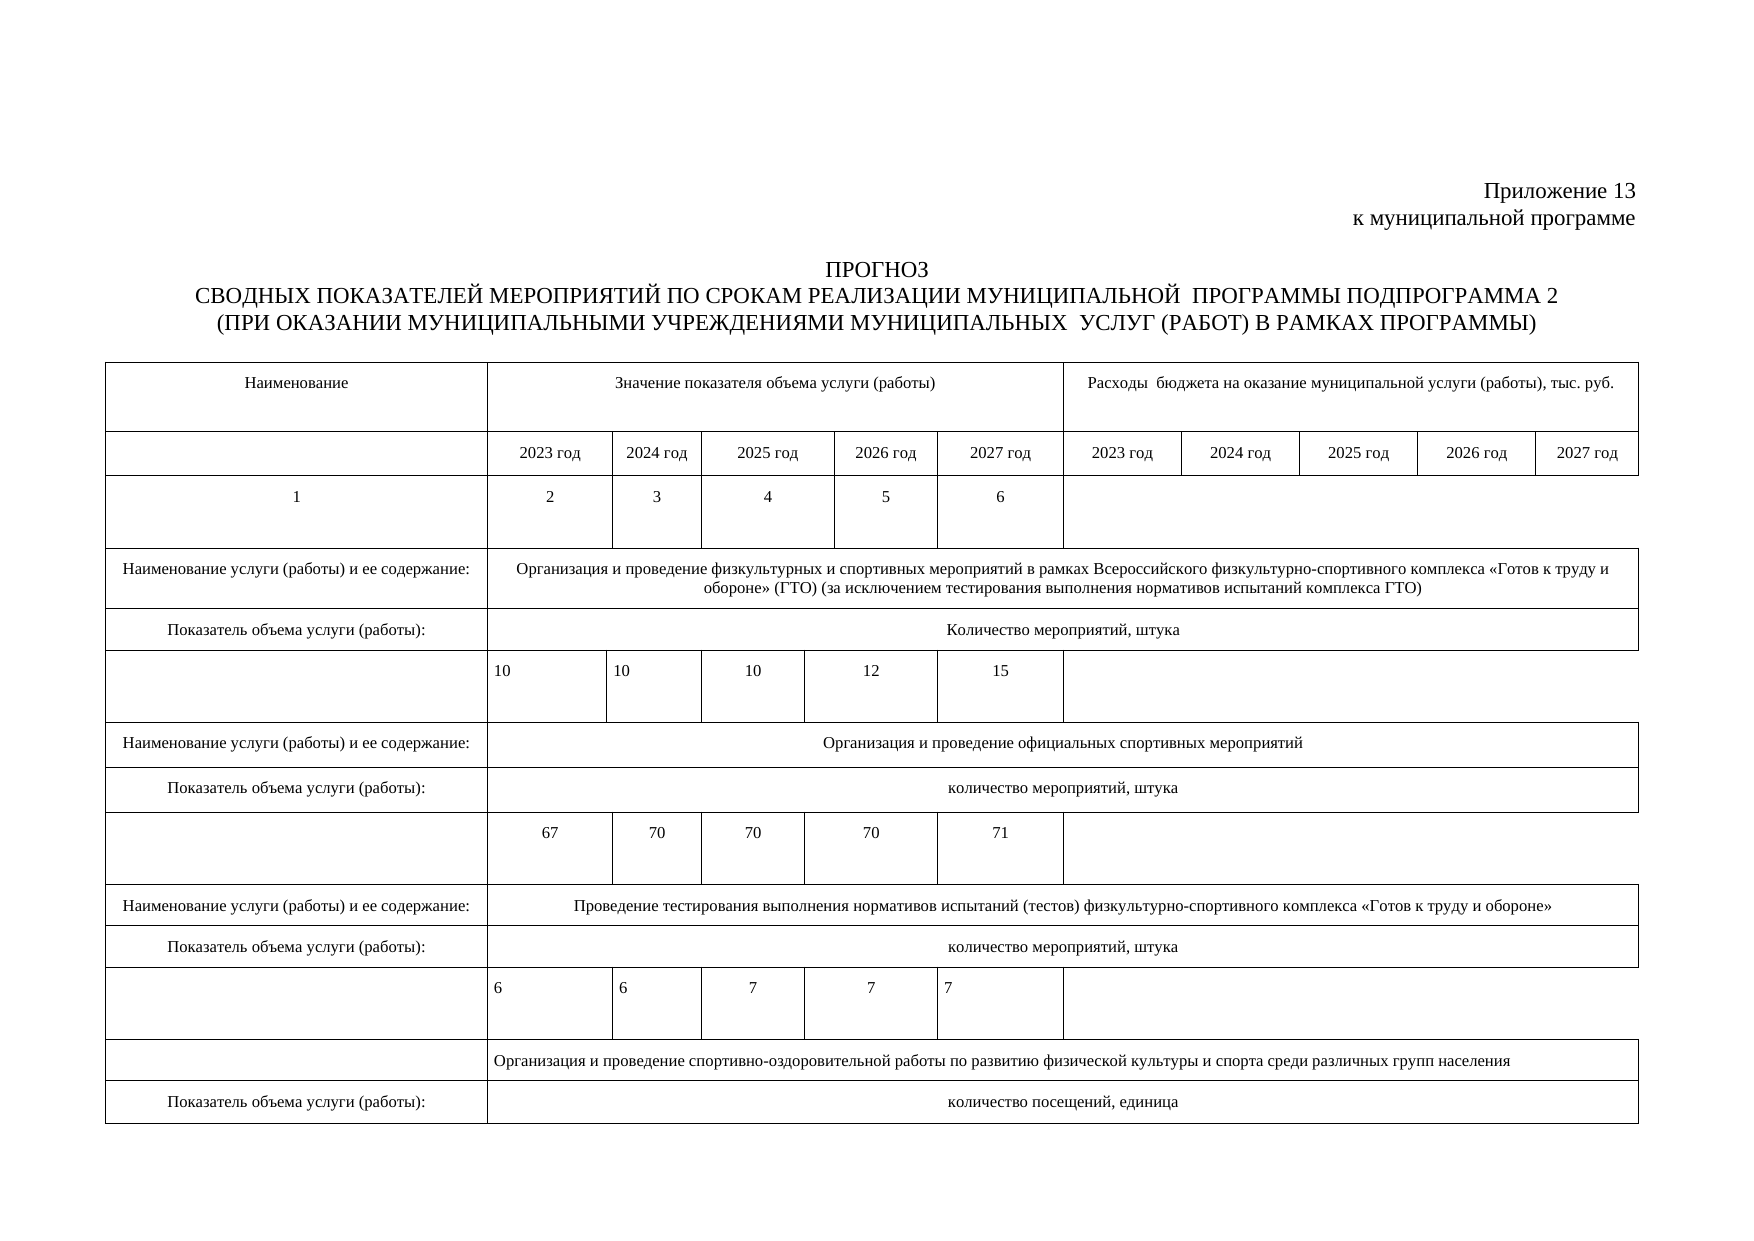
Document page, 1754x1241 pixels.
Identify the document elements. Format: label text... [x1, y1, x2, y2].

table_cell количество мероприятий, штука [488, 768, 1638, 812]
table_header Значение показателя объема услуги (работы) [488, 363, 1063, 431]
table_cell [106, 651, 487, 722]
table_cell 6 [613, 968, 701, 1039]
table_cell 2023 год [488, 432, 612, 475]
table_cell 7 [938, 968, 1063, 1039]
table_cell 10 [607, 651, 701, 722]
text Приложение 13 [118, 177, 1636, 203]
table_cell Организация и проведение официальных спортивных мероприятий [488, 723, 1638, 767]
table_cell 1 [106, 476, 487, 547]
table_cell 2025 год [702, 432, 834, 475]
table_cell 67 [488, 813, 612, 884]
table_cell 2026 год [1418, 432, 1535, 475]
table_cell 15 [938, 651, 1063, 722]
table_cell Показатель объема услуги (работы): [106, 609, 487, 649]
text к муниципальной программе [118, 203, 1636, 230]
table_cell 4 [702, 476, 834, 547]
table_cell 10 [488, 651, 606, 722]
table_cell 7 [702, 968, 804, 1039]
table_cell Показатель объема услуги (работы): [106, 926, 487, 967]
table_cell Наименование услуги (работы) и ее содержание: [106, 549, 487, 608]
table_cell Организация и проведение спортивно-оздоровительной работы по развитию физической культуры и спорта среди различных групп населения [488, 1040, 1638, 1080]
table_cell Показатель объема услуги (работы): [106, 768, 487, 812]
table_cell 2027 год [1536, 432, 1638, 475]
table_cell 71 [938, 813, 1063, 884]
table_cell Наименование услуги (работы) и ее содержание: [106, 885, 487, 925]
table_cell Количество мероприятий, штука [488, 609, 1638, 649]
table_cell 2023 год [1064, 432, 1181, 475]
text ПРОГНОЗ [118, 256, 1636, 283]
table_header Наименование [106, 363, 487, 431]
table_cell Организация и проведение физкультурных и спортивных мероприятий в рамках Всероссийского физкультурно-спортивного комплекса «Готов к труду и обороне» (ГТО) (за исключением тестирования выполнения нормативов испытаний комплекса ГТО) [488, 549, 1638, 608]
table_cell 5 [835, 476, 937, 547]
table_cell [106, 968, 487, 1039]
table_cell 70 [613, 813, 701, 884]
table_cell 6 [488, 968, 612, 1039]
table_cell 2 [488, 476, 612, 547]
table_cell 2024 год [1182, 432, 1299, 475]
table_cell 70 [805, 813, 937, 884]
table_cell 2024 год [613, 432, 701, 475]
table_cell [106, 1040, 487, 1080]
table_cell [106, 813, 487, 884]
table_cell 12 [805, 651, 937, 722]
table_cell 2025 год [1300, 432, 1417, 475]
table_cell 10 [702, 651, 804, 722]
table_cell 70 [702, 813, 804, 884]
table_cell Проведение тестирования выполнения нормативов испытаний (тестов) физкультурно-спортивного комплекса «Готов к труду и обороне» [488, 885, 1638, 925]
table_cell 2026 год [835, 432, 937, 475]
table_cell количество посещений, единица [488, 1081, 1638, 1123]
table_cell 3 [613, 476, 701, 547]
text СВОДНЫХ ПОКАЗАТЕЛЕЙ МЕРОПРИЯТИЙ ПО СРОКАМ РЕАЛИЗАЦИИ МУНИЦИПАЛЬНОЙ ПРОГРАММЫ ПОДПРОГРАММА 2 [118, 283, 1636, 309]
table_header Расходы бюджета на оказание муниципальной услуги (работы), тыс. руб. [1064, 363, 1638, 431]
table_cell Наименование услуги (работы) и ее содержание: [106, 723, 487, 767]
text (ПРИ ОКАЗАНИИ МУНИЦИПАЛЬНЫМИ УЧРЕЖДЕНИЯМИ МУНИЦИПАЛЬНЫХ УСЛУГ (РАБОТ) В РАМКАХ ПРОГРАММЫ) [118, 309, 1636, 335]
table_cell Показатель объема услуги (работы): [106, 1081, 487, 1123]
table_cell 6 [938, 476, 1063, 547]
table_cell 7 [805, 968, 937, 1039]
table_cell количество мероприятий, штука [488, 926, 1638, 967]
table_cell [106, 432, 487, 475]
table_cell 2027 год [938, 432, 1063, 475]
